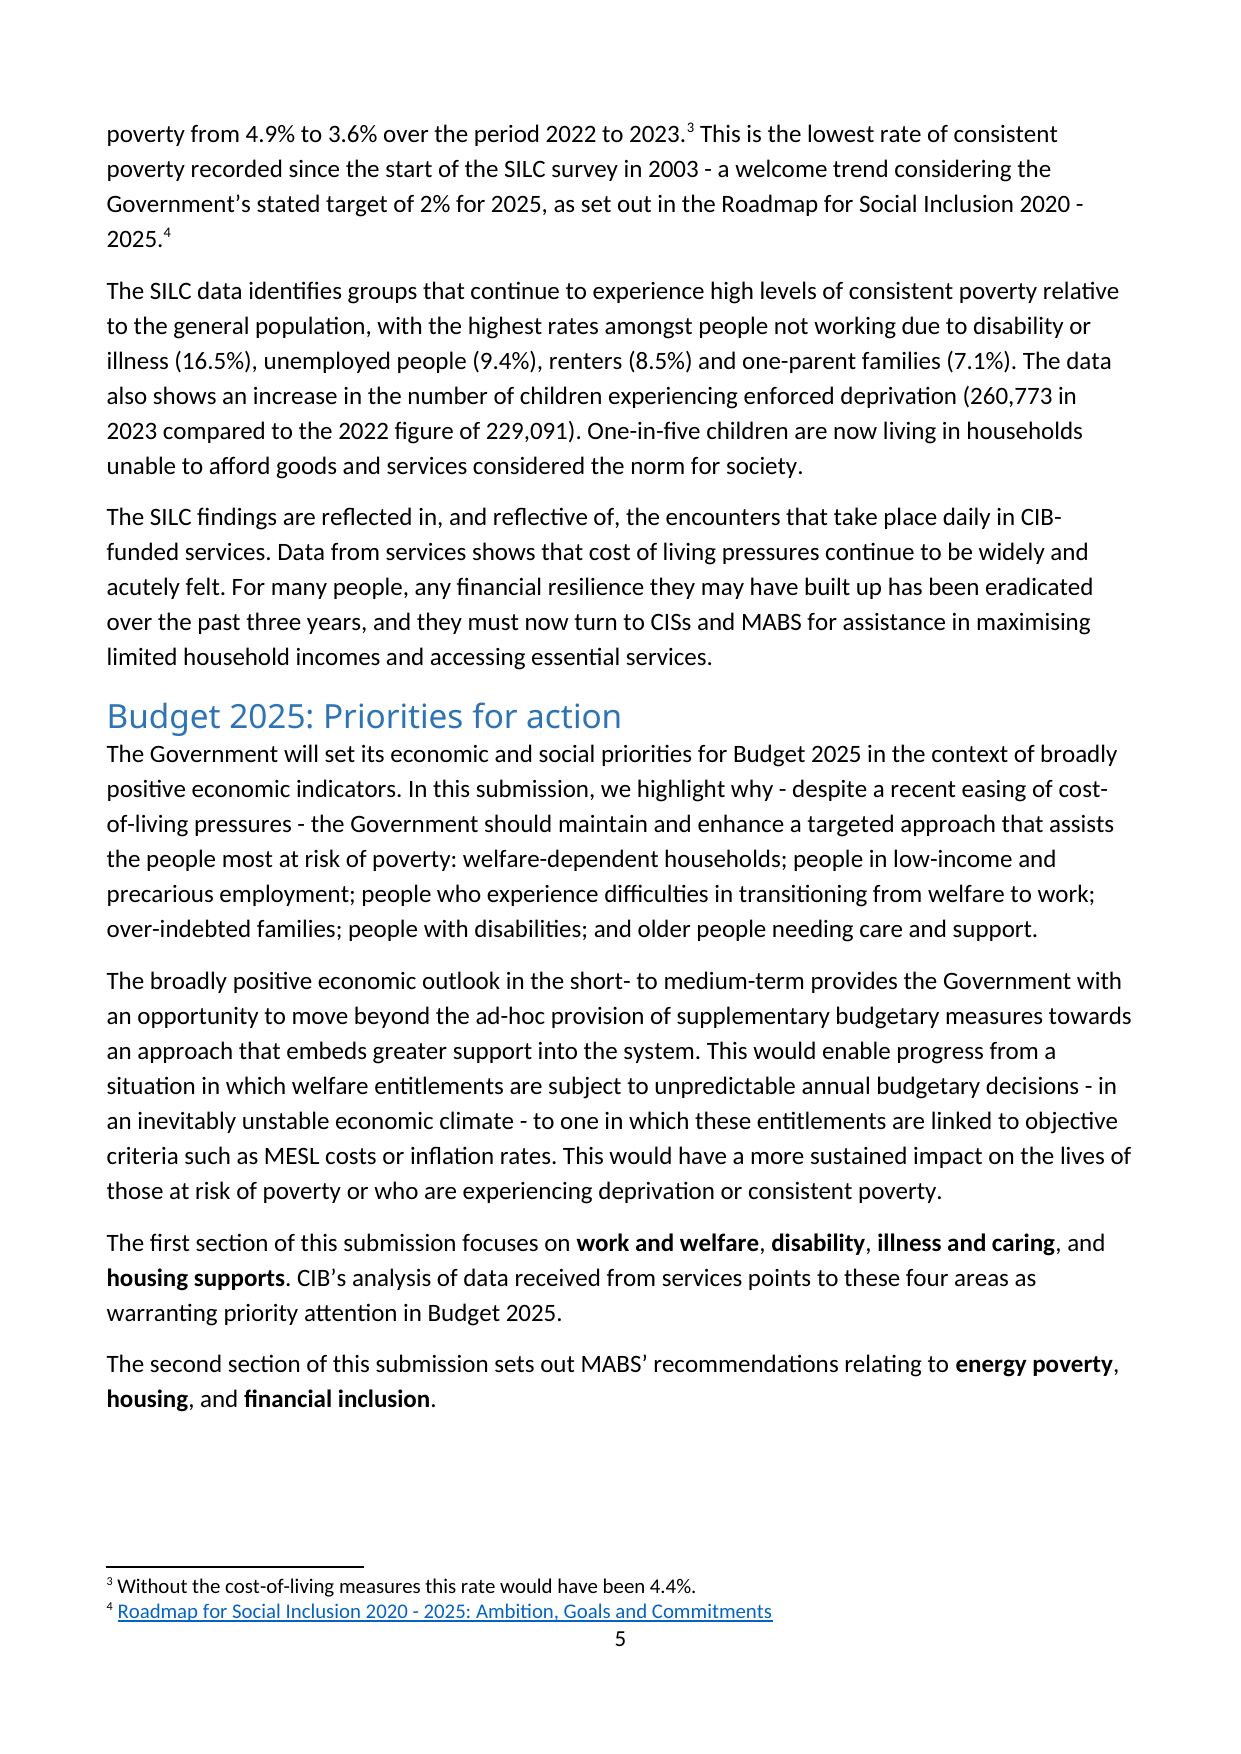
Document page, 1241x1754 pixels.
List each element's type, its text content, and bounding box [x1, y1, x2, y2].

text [106, 118, 1134, 254]
text The second section of this submission sets out MABS’ recommendations relating to energy poverty, housing, and financial inclusion. [106, 1348, 1134, 1414]
subtitle Budget 2025: Priorities for action [106, 693, 1134, 738]
text The Government will set its economic and social priorities for Budget 2025 in the context of broadly positive economic indicators. In this submission, we highlight why - despite a recent easing of cost-of-living pressures - the Government should maintain and enhance a targeted approach that assists the people most at risk of poverty: welfare-dependent households; people in low-income and precarious employment; people who experience difficulties in transitioning from welfare to work; over-indebted families; people with disabilities; and older people needing care and support. [106, 738, 1134, 944]
text The SILC findings are reflected in, and reflective of, the encounters that take place daily in CIB-funded services. Data from services shows that cost of living pressures continue to be widely and acutely felt. For many people, any financial resilience they may have built up has been eradicated over the past three years, and they must now turn to CISs and MABS for assistance in maximising limited household incomes and accessing essential services. [106, 501, 1134, 672]
text The SILC data identifies groups that continue to experience high levels of consistent poverty relative to the general population, with the highest rates amongst people not working due to disability or illness (16.5%), unemployed people (9.4%), renters (8.5%) and one-parent families (7.1%). The data also shows an increase in the number of children experiencing enforced deprivation (260,773 in 2023 compared to the 2022 figure of 229,091). One-in-five children are now living in households unable to afford goods and services considered the norm for society. [106, 275, 1134, 480]
text The broadly positive economic outlook in the short- to medium-term provides the Government with an opportunity to move beyond the ad-hoc provision of supplementary budgetary measures towards an approach that embeds greater support into the system. This would enable progress from a situation in which welfare entitlements are subject to unpredictable annual budgetary decisions - in an inevitably unstable economic climate - to one in which these entitlements are linked to objective criteria such as MESL costs or inflation rates. This would have a more sustained impact on the lives of those at risk of poverty or who are experiencing deprivation or consistent poverty. [106, 965, 1134, 1206]
text The first section of this submission focuses on work and welfare, disability, illness and caring, and housing supports. CIB’s analysis of data received from services points to these four areas as warranting priority attention in Budget 2025. [106, 1227, 1134, 1327]
